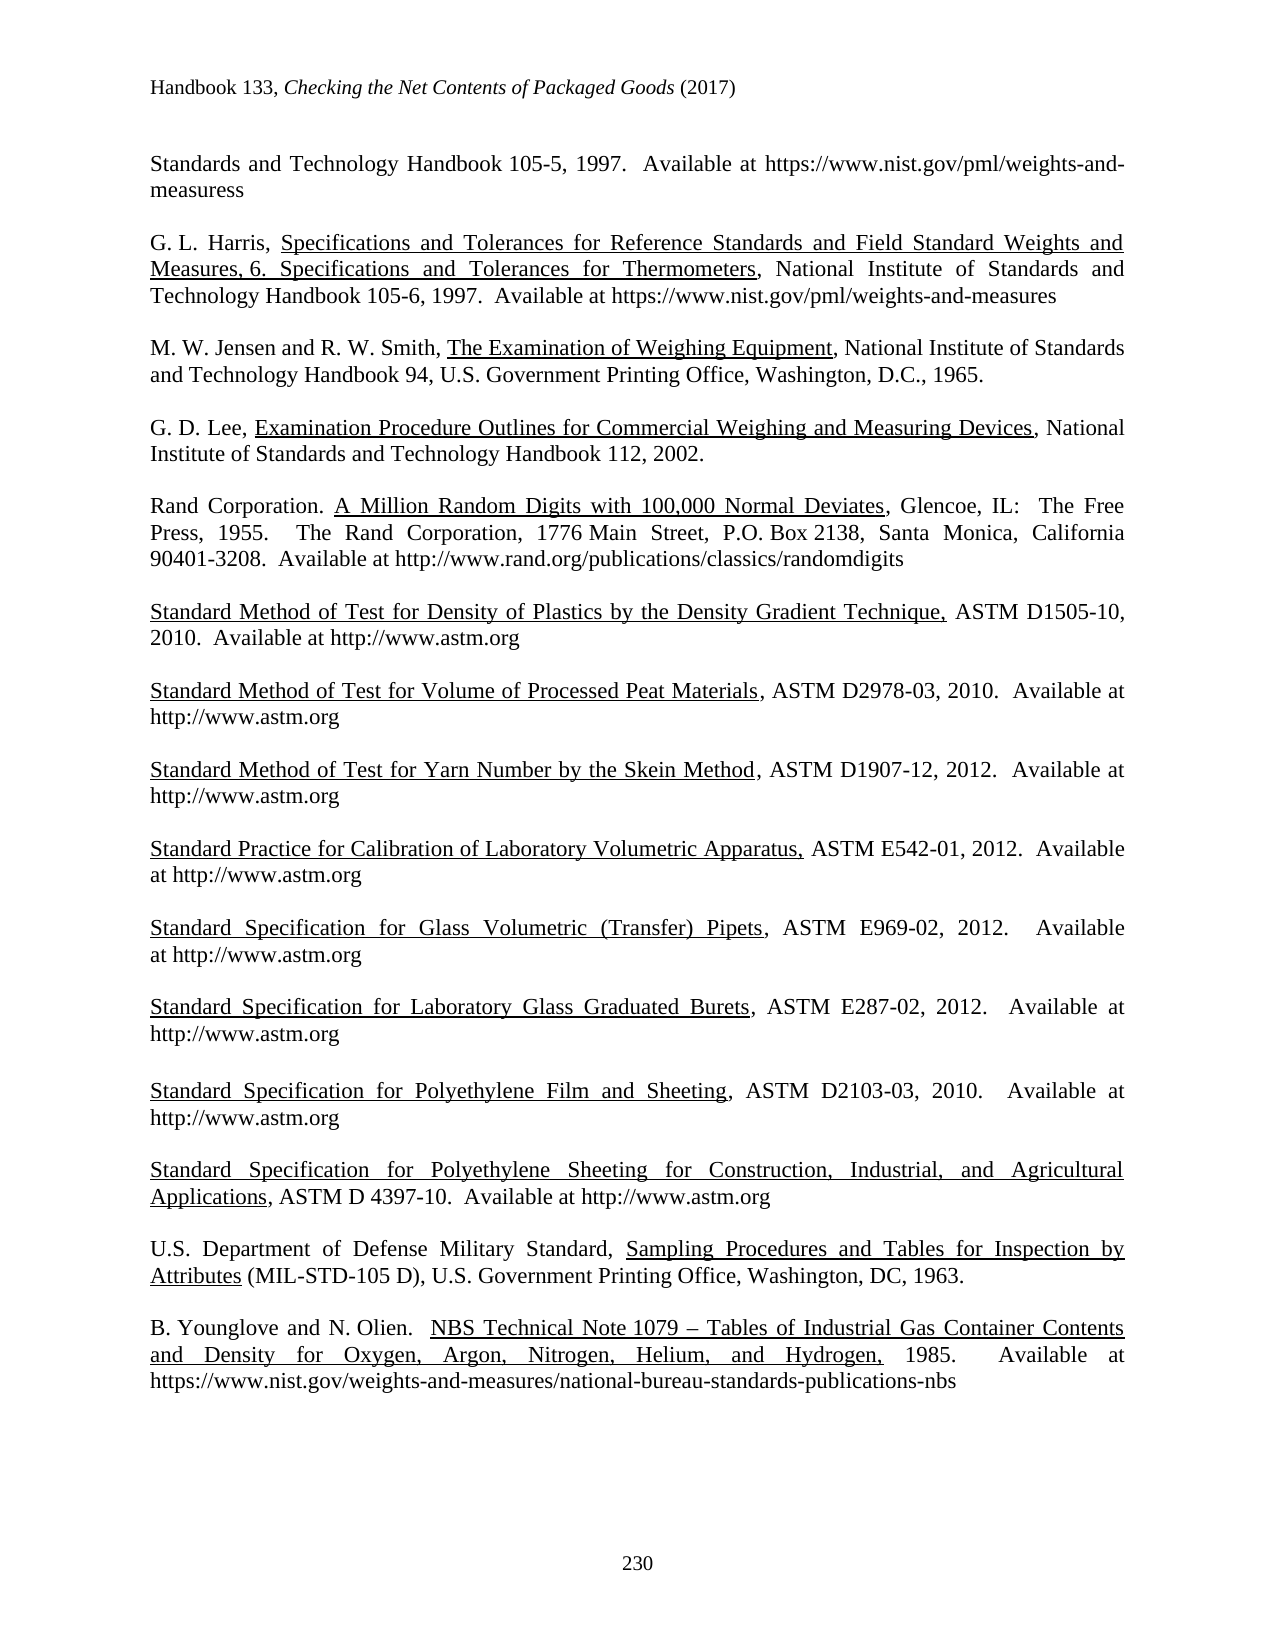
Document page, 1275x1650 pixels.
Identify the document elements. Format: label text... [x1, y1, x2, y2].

text M. W. Jensen and R. W. Smith, The Examination of Weighing Equipment, National Institute of Standards and Technology Handbook 94, U.S. Government Printing Office, Washington, D.C., 1965. [150, 334, 1125, 387]
text G. D. Lee, Examination Procedure Outlines for Commercial Weighing and Measuring Devices, National Institute of Standards and Technology Handbook 112, 2002. [150, 413, 1125, 466]
text Standard Specification for Polyethylene Sheeting for Construction, Industrial, and Agricultural Applications, ASTM D 4397-10. Available at http://www.astm.org [150, 1156, 1125, 1209]
text Rand Corporation. A Million Random Digits with 100,000 Normal Deviates, Glencoe, IL: The Free Press, 1955. The Rand Corporation, 1776 Main Street, P.O. Box 2138, Santa Monica, California 90401-3208. Available at http://www.rand.org/publications/classics/randomdigits [150, 493, 1125, 572]
text Standard Method of Test for Volume of Processed Peat Materials, ASTM D2978-03, 2010. Available at http://www.astm.org [150, 677, 1125, 730]
text G. L. Harris, Specifications and Tolerances for Reference Standards and Field Standard Weights and Measures, 6. Specifications and Tolerances for Thermometers, National Institute of Standards and Technology Handbook 105-6, 1997. Available at https://www.nist.gov/pml/weights-and-measures [150, 229, 1125, 308]
text Standard Specification for Laboratory Glass Graduated Burets, ASTM E287-02, 2012. Available at http://www.astm.org [150, 993, 1125, 1046]
text Standard Specification for Polyethylene Film and Sheeting, ASTM D2103-03, 2010. Available at http://www.astm.org [150, 1077, 1125, 1130]
text Standard Method of Test for Density of Plastics by the Density Gradient Technique, ASTM D1505-10, 2010. Available at http://www.astm.org [150, 598, 1125, 651]
text Standard Specification for Glass Volumetric (Transfer) Pipets, ASTM E969-02, 2012. Available at http://www.astm.org [150, 914, 1125, 967]
text Standard Practice for Calibration of Laboratory Volumetric Apparatus, ASTM E542-01, 2012. Available at http://www.astm.org [150, 835, 1125, 888]
text U.S. Department of Defense Military Standard, Sampling Procedures and Tables for Inspection by Attributes (MIL-STD-105 D), U.S. Government Printing Office, Washington, DC, 1963. [150, 1235, 1125, 1288]
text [150, 150, 1125, 203]
text B. Younglove and N. Olien. NBS Technical Note 1079 – Tables of Industrial Gas Container Contents and Density for Oxygen, Argon, Nitrogen, Helium, and Hydrogen, 1985. Available at https://www.nist.gov/weights-and-measures/national-bureau-standards-publications-nbs [150, 1314, 1125, 1393]
text Standard Method of Test for Yarn Number by the Skein Method, ASTM D1907-12, 2012. Available at http://www.astm.org [150, 756, 1125, 809]
